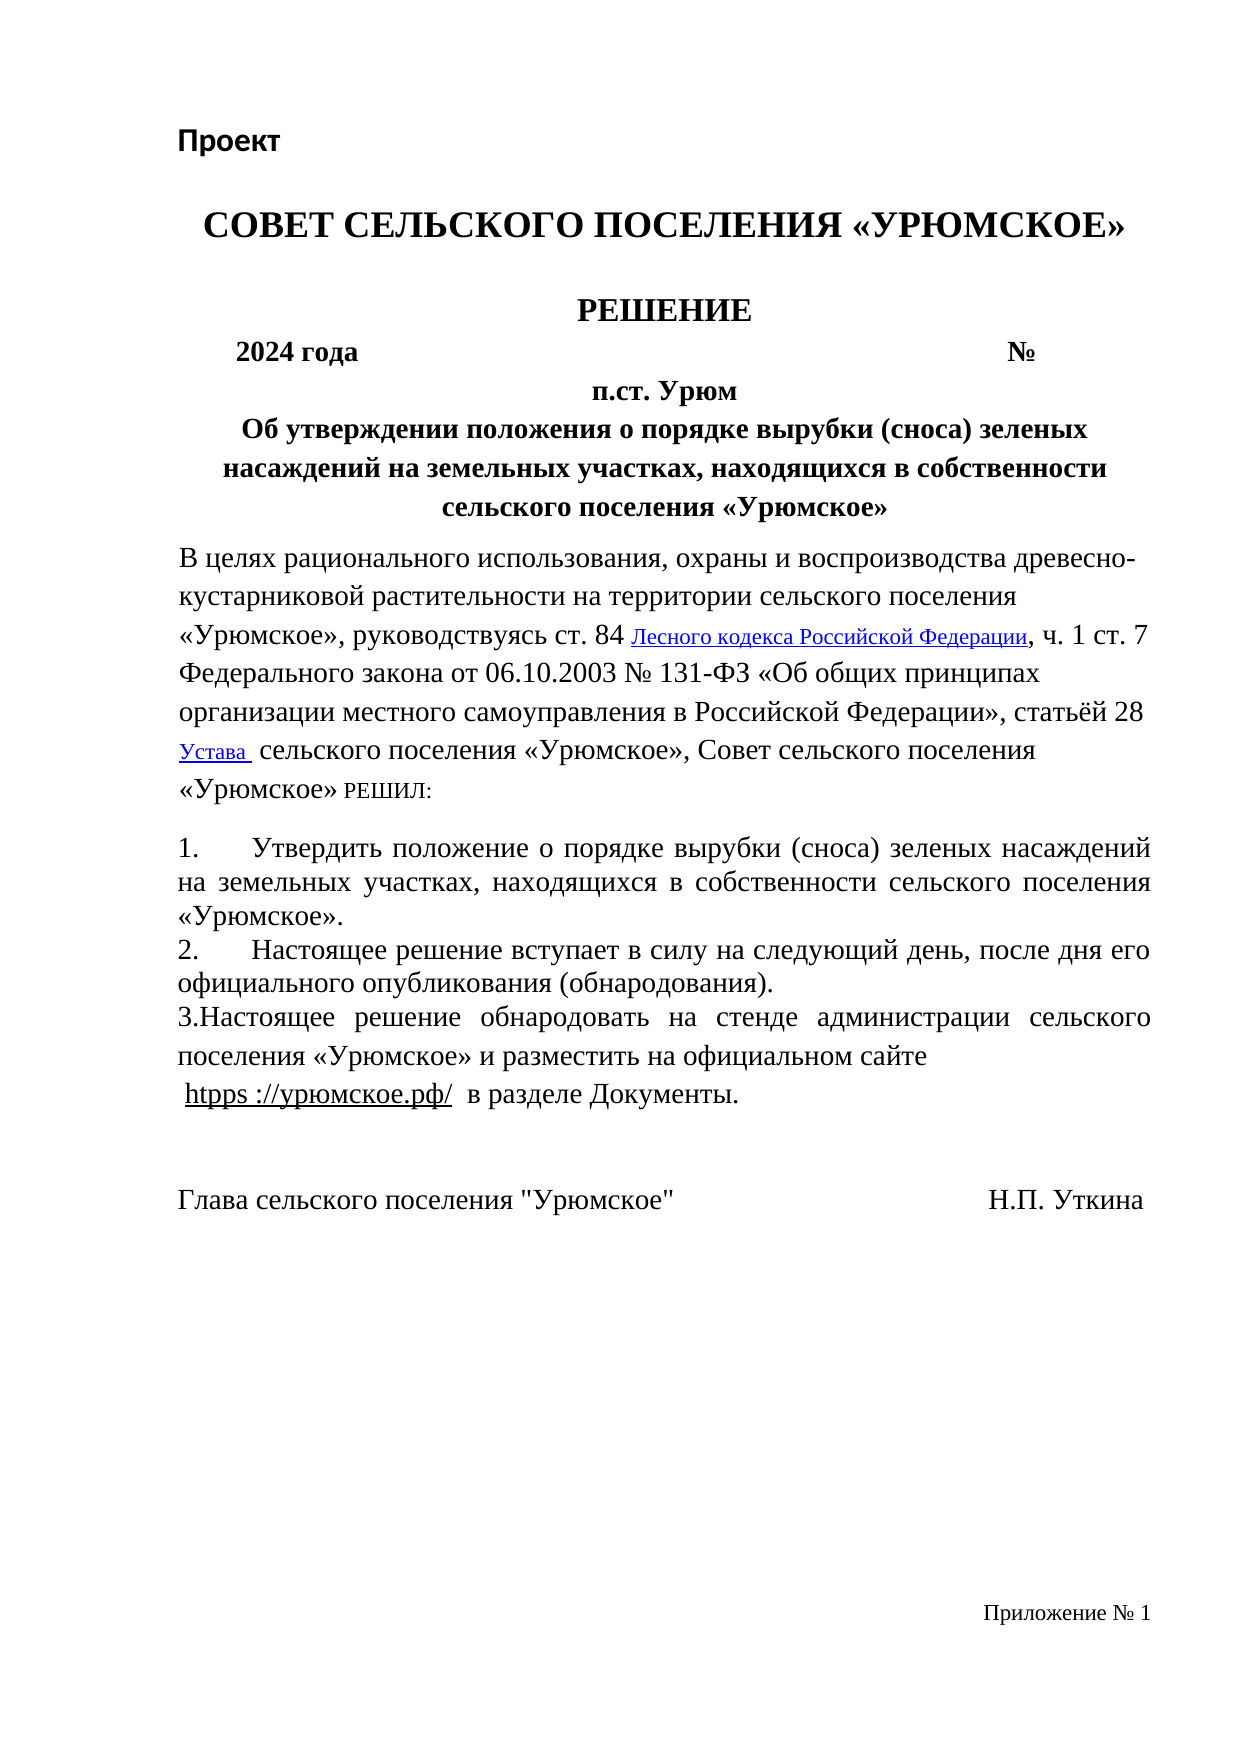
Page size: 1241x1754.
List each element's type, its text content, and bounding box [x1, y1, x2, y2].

text Проект [177, 119, 1152, 160]
text В целях рационального использования, охраны и воспроизводства древесно-кустарниковой растительности на территории сельского поселения «Урюмское», руководствуясь ст. 84 Лесного кодекса Российской Федерации, ч. 1 ст. 7 Федерального закона от 06.10.2003 № 131-ФЗ «Об общих принципах организации местного самоуправления в Российской Федерации», статьёй 28 Устава сельского поселения «Урюмское», Совет сельского поселения «Урюмское» РЕШИЛ: [178, 540, 1152, 804]
text СОВЕТ СЕЛЬСКОГО ПОСЕЛЕНИЯ «УРЮМСКОЕ» [177, 202, 1152, 246]
text Глава сельского поселения "Урюмское" Н.П. Уткина [177, 1182, 1152, 1215]
text Приложение № 1 [177, 1599, 1152, 1625]
text РЕШЕНИЕ [177, 291, 1152, 329]
text 2024 года № [177, 334, 1152, 368]
list Настоящее решение вступает в силу на следующий день, после дня его официального опубликования (обнародования). [177, 932, 1152, 999]
list Утвердить положение о порядке вырубки (сноса) зеленых насаждений на земельных участках, находящихся в собственности сельского поселения «Урюмское». [177, 830, 1152, 932]
text 3.Настоящее решение обнародовать на стенде администрации сельского поселения «Урюмское» и разместить на официальном сайте [177, 999, 1152, 1071]
text п.ст. Урюм [177, 373, 1152, 407]
text htpps ://урюмское.рф/ в разделе Документы. [177, 1076, 1152, 1110]
text Об утверждении положения о порядке вырубки (сноса) зеленых насаждений на земельных участках, находящихся в собственности сельского поселения «Урюмское» [180, 412, 1149, 522]
